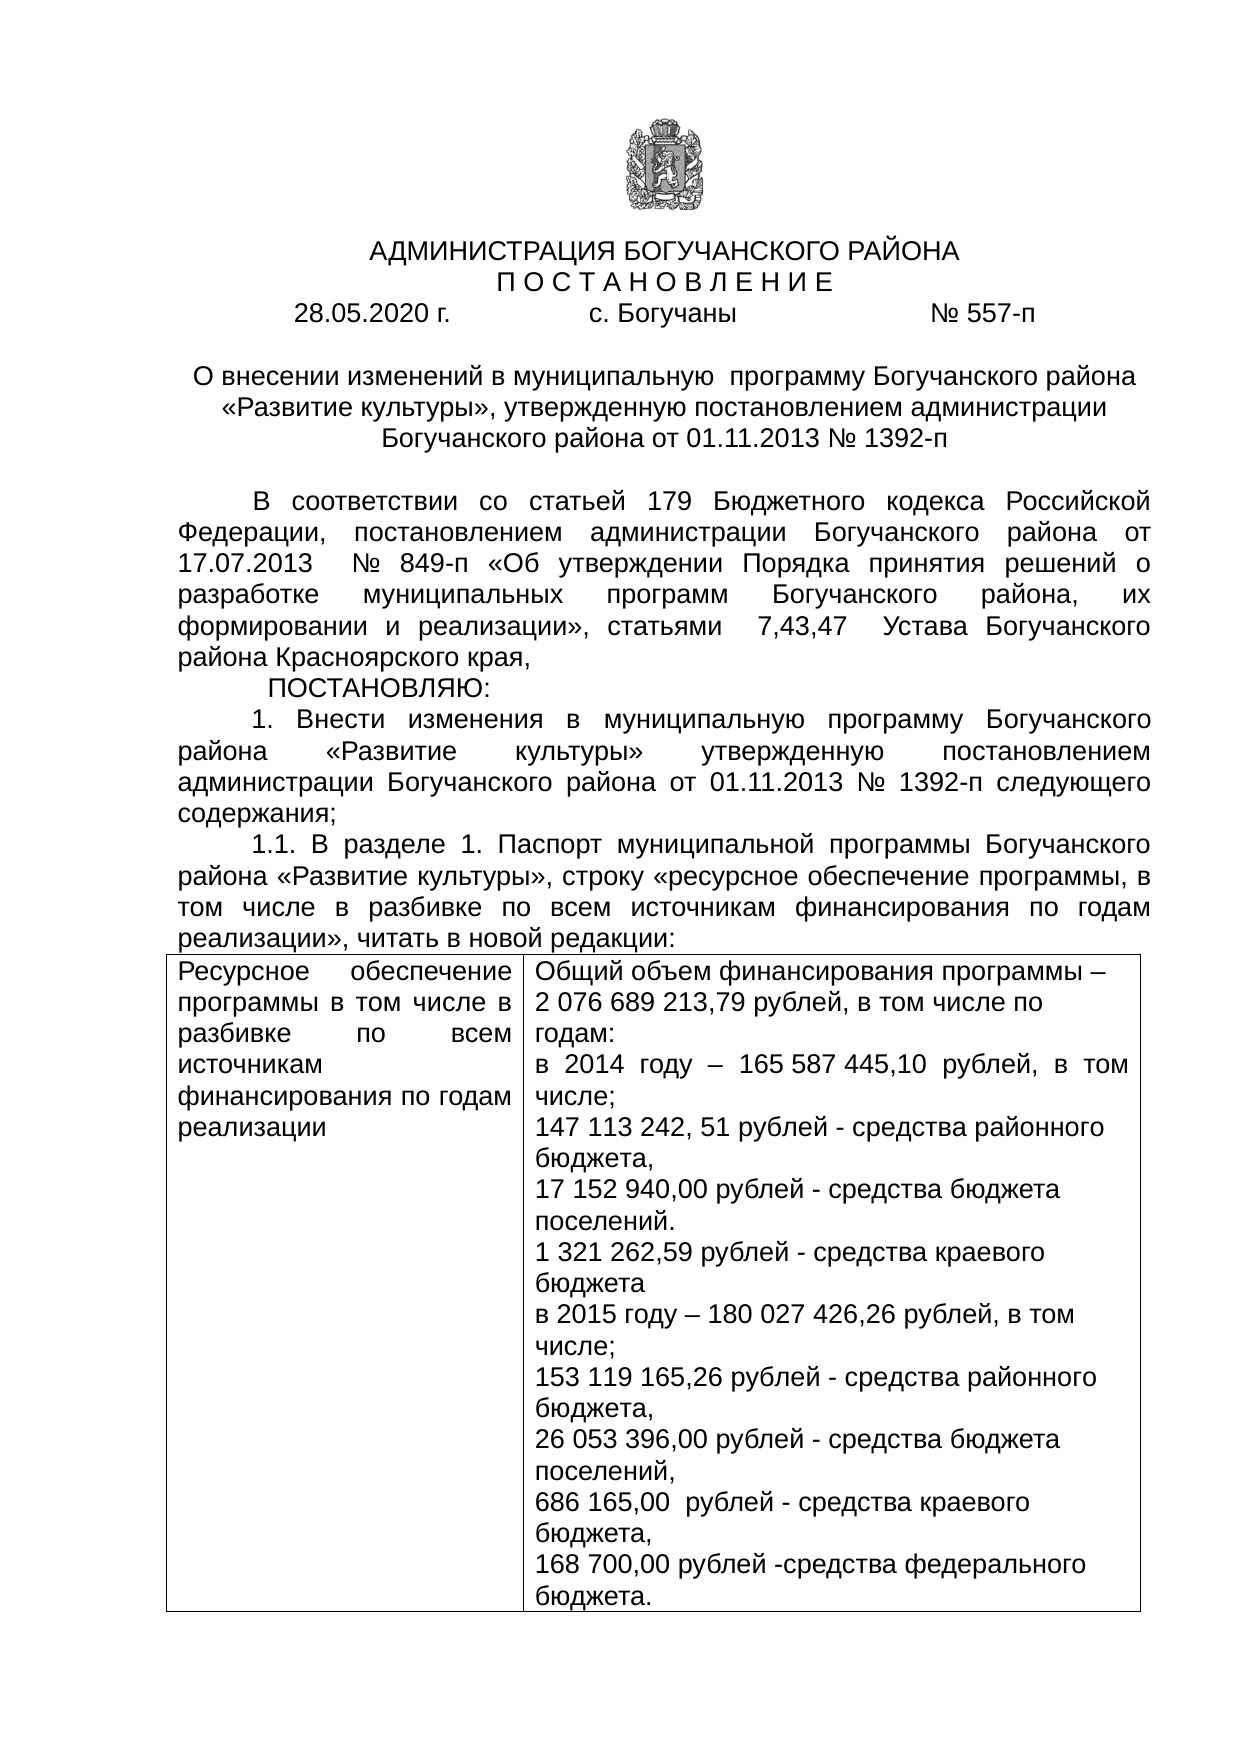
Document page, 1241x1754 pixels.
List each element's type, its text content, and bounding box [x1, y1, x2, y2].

text П О С Т А Н О В Л Е Н И Е [177, 266, 1152, 297]
text 1.1. В разделе 1. Паспорт муниципальной программы Богучанского района «Развитие культуры», строку «ресурсное обеспечение программы, в том числе в разбивке по всем источникам финансирования по годам реализации», читать в новой редакции: [177, 828, 1152, 953]
picture [625, 118, 704, 210]
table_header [524, 955, 1140, 1611]
text О внесении изменений в муниципальную программу Богучанского района «Развитие культуры», утвержденную постановлением администрации Богучанского района от 01.11.2013 № 1392-п [177, 360, 1152, 453]
text 1. Внести изменения в муниципальную программу Богучанского района «Развитие культуры» утвержденную постановлением администрации Богучанского района от 01.11.2013 № 1392-п следующего содержания; [177, 703, 1152, 828]
text В соответствии со статьей 179 Бюджетного кодекса Российской Федерации, постановлением администрации Богучанского района от 17.07.2013 № 849-п «Об утверждении Порядка принятия решений о разработке муниципальных программ Богучанского района, их формировании и реализации», статьями 7,43,47 Устава Богучанского района Красноярского края, [177, 485, 1152, 672]
text 28.05.2020 г. с. Богучаны № 557-п [177, 297, 1152, 328]
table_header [167, 955, 523, 1611]
text АДМИНИСТРАЦИЯ БОГУЧАНСКОГО РАЙОНА [177, 235, 1152, 266]
text ПОСТАНОВЛЯЮ: [177, 672, 1152, 703]
